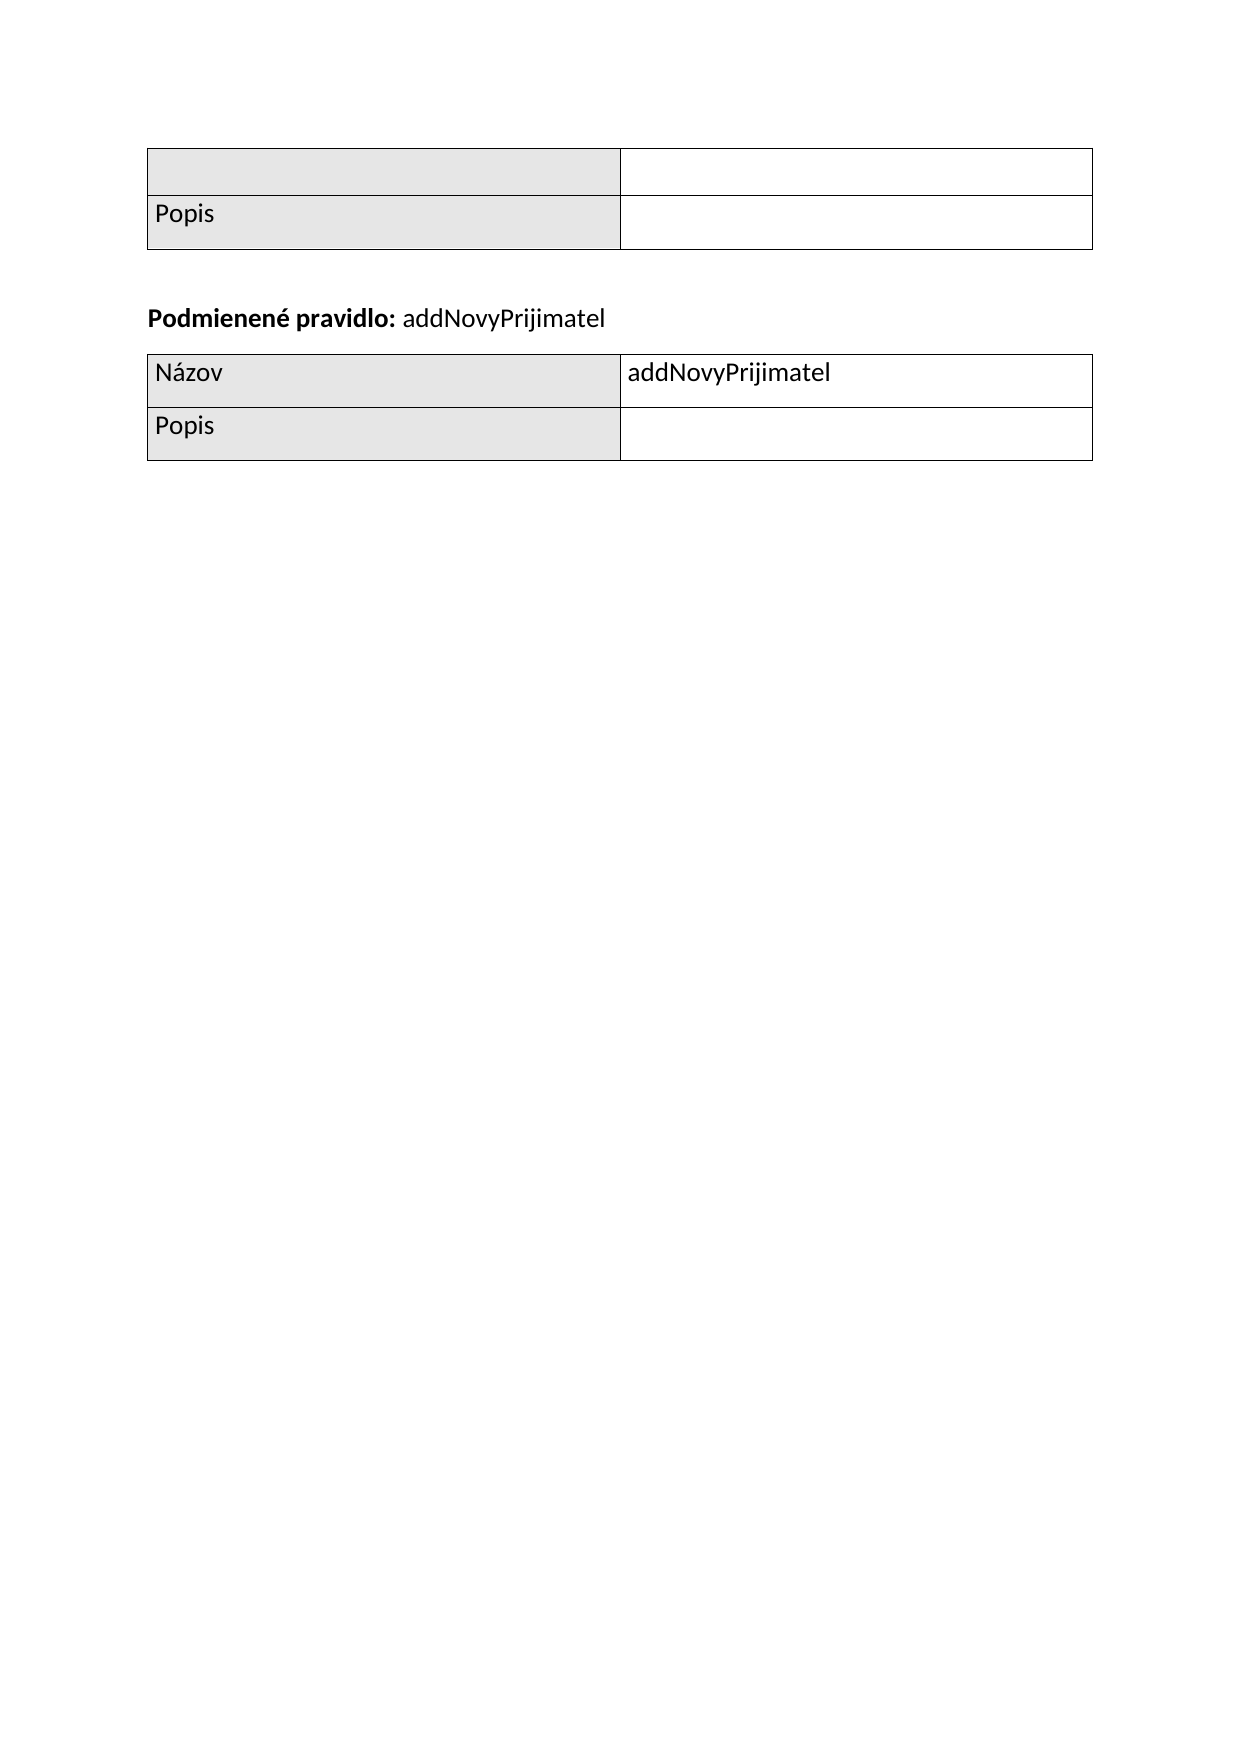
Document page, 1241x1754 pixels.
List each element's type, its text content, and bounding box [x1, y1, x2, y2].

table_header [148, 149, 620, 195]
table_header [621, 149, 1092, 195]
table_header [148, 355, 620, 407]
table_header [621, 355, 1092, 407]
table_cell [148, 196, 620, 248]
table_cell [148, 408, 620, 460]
text Podmienené pravidlo: addNovyPrijimatel [148, 302, 1093, 335]
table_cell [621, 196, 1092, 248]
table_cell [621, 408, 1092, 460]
